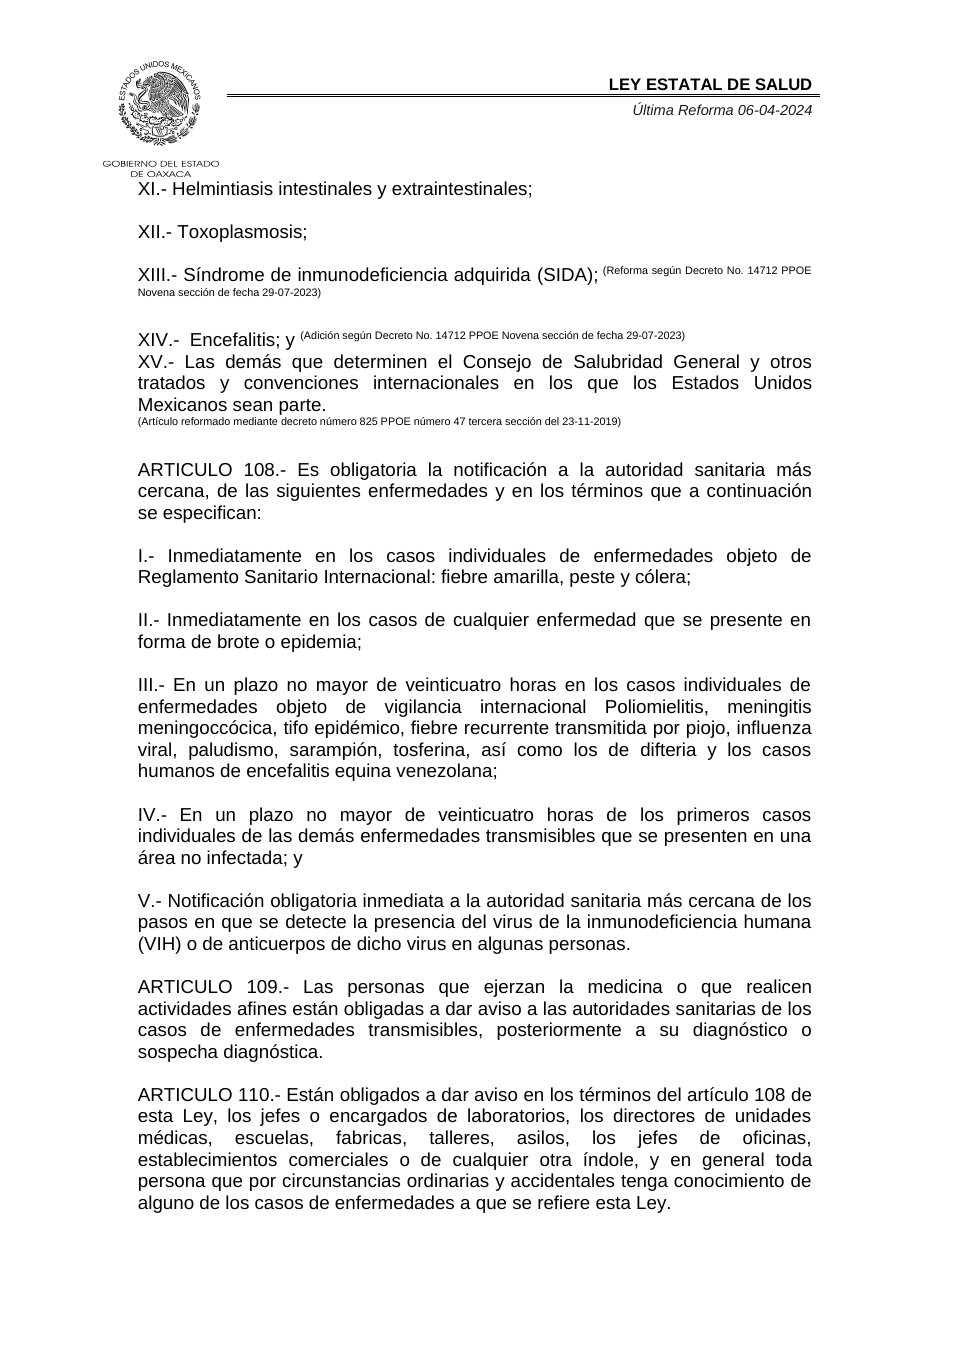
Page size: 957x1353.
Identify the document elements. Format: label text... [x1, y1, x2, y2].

text XV.- Las demás que determinen el Consejo de Salubridad General y otros tratados y convenciones internacionales en los que los Estados Unidos Mexicanos sean parte. [138, 351, 812, 415]
text (Artículo reformado mediante decreto número 825 PPOE número 47 tercera sección del 23-11-2019) [138, 415, 812, 437]
text ARTICULO 110.- Están obligados a dar aviso en los términos del artículo 108 de esta Ley, los jefes o encargados de laboratorios, los directores de unidades médicas, escuelas, fabricas, talleres, asilos, los jefes de oficinas, establecimientos comerciales o de cualquier otra índole, y en general toda persona que por circunstancias ordinarias y accidentales tenga conocimiento de alguno de los casos de enfermedades a que se refiere esta Ley. [138, 1084, 812, 1213]
text XII.- Toxoplasmosis; [138, 221, 812, 243]
text XIV.- Encefalitis; y (Adición según Decreto No. 14712 PPOE Novena sección de fecha 29-07-2023) [138, 329, 812, 351]
text V.- Notificación obligatoria inmediata a la autoridad sanitaria más cercana de los pasos en que se detecte la presencia del virus de la inmunodeficiencia humana (VIH) o de anticuerpos de dicho virus en algunas personas. [138, 889, 812, 954]
text IV.- En un plazo no mayor de veinticuatro horas de los primeros casos individuales de las demás enfermedades transmisibles que se presenten en una área no infectada; y [138, 803, 812, 868]
text III.- En un plazo no mayor de veinticuatro horas en los casos individuales de enfermedades objeto de vigilancia internacional Poliomielitis, meningitis meningoccócica, tifo epidémico, fiebre recurrente transmitida por piojo, influenza viral, paludismo, sarampión, tosferina, así como los de difteria y los casos humanos de encefalitis equina venezolana; [138, 674, 812, 782]
text XIII.- Síndrome de inmunodeficiencia adquirida (SIDA); (Reforma según Decreto No. 14712 PPOE Novena sección de fecha 29-07-2023) [138, 264, 812, 307]
text XI.- Helmintiasis intestinales y extraintestinales; [138, 178, 812, 199]
text I.- Inmediatamente en los casos individuales de enfermedades objeto de Reglamento Sanitario Internacional: fiebre amarilla, peste y cólera; [138, 544, 812, 588]
text ARTICULO 109.- Las personas que ejerzan la medicina o que realicen actividades afines están obligadas a dar aviso a las autoridades sanitarias de los casos de enfermedades transmisibles, posteriormente a su diagnóstico o sospecha diagnóstica. [138, 976, 812, 1062]
text II.- Inmediatamente en los casos de cualquier enfermedad que se presente en forma de brote o epidemia; [138, 609, 812, 652]
picture [100, 59, 222, 180]
text ARTICULO 108.- Es obligatoria la notificación a la autoridad sanitaria más cercana, de las siguientes enfermedades y en los términos que a continuación se especifican: [138, 458, 812, 523]
